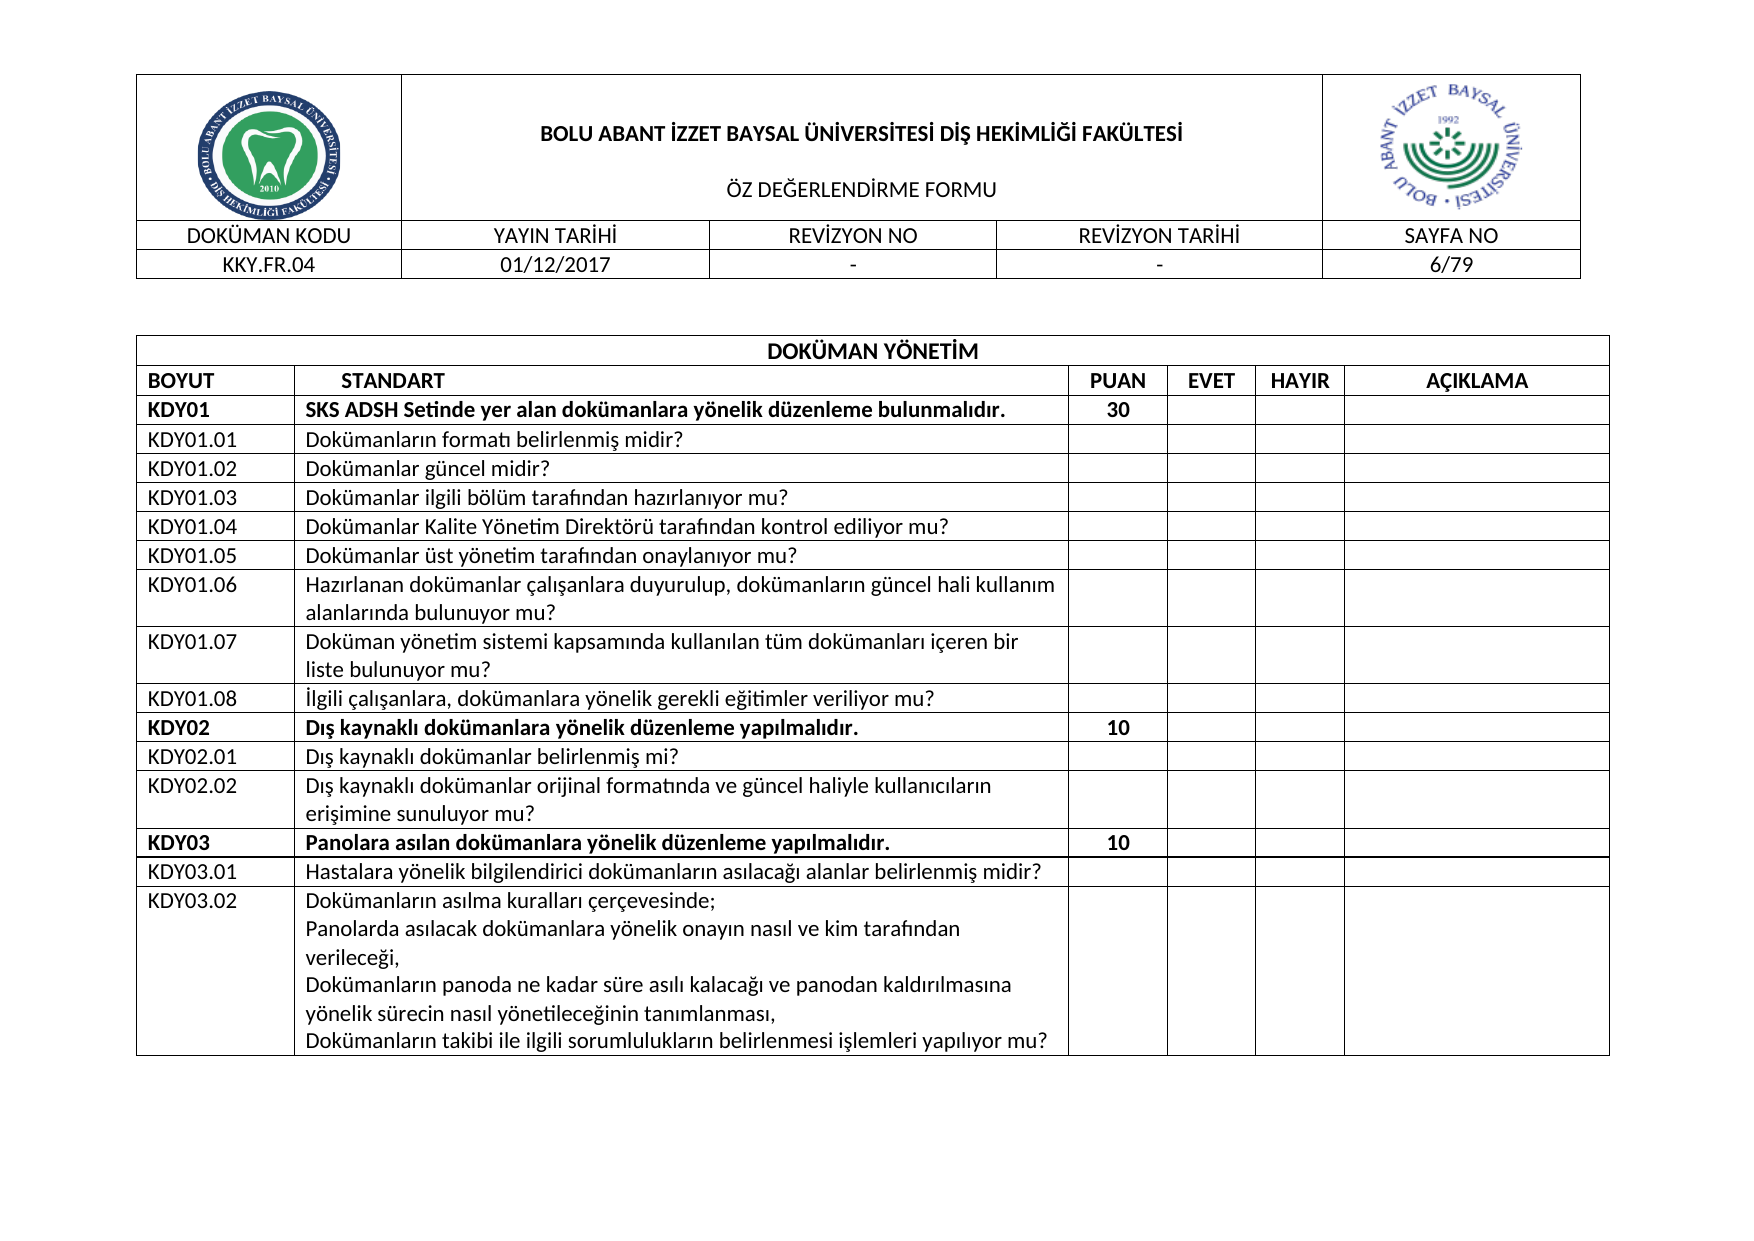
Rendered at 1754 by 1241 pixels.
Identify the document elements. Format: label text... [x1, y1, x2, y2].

table_cell [1168, 627, 1255, 683]
table_cell [1069, 887, 1167, 1055]
table_cell [1069, 570, 1167, 626]
table_cell Panolara asılan dokümanlara yönelik düzenleme yapılmalıdır. [295, 829, 1068, 856]
table_cell Dokümanlar Kalite Yönetim Direktörü tarafından kontrol ediliyor mu? [295, 512, 1068, 540]
table_cell [1345, 541, 1609, 569]
table_cell [1345, 858, 1609, 886]
table_cell [1069, 771, 1167, 827]
table_cell KDY02.01 [137, 742, 294, 770]
table_cell [1069, 627, 1167, 683]
table_cell [1069, 541, 1167, 569]
table_cell [1345, 570, 1609, 626]
table_cell [1069, 483, 1167, 511]
table_cell [1345, 483, 1609, 511]
table_cell Dokümanlar ilgili bölüm tarafından hazırlanıyor mu? [295, 483, 1068, 511]
table_cell Dış kaynaklı dokümanlara yönelik düzenleme yapılmalıdır. [295, 713, 1068, 741]
table_cell [1345, 454, 1609, 482]
table_cell KDY01.05 [137, 541, 294, 569]
table_cell [1168, 713, 1255, 741]
table_cell Doküman yönetim sistemi kapsamında kullanılan tüm dokümanları içeren bir liste bulunuyor mu? [295, 627, 1068, 683]
table_cell [1256, 771, 1344, 827]
table_cell [1256, 713, 1344, 741]
table_cell [1069, 858, 1167, 886]
table_cell EVET [1168, 366, 1255, 394]
table_cell KDY03.02 [137, 887, 294, 1055]
picture [1379, 83, 1524, 211]
table_cell [1256, 396, 1344, 424]
table_cell [1256, 541, 1344, 569]
table_cell [1168, 512, 1255, 540]
table_cell [1256, 829, 1344, 856]
table_cell [1069, 454, 1167, 482]
table_cell [1168, 829, 1255, 856]
table_cell [1256, 454, 1344, 482]
table_cell KDY01 [137, 396, 294, 424]
table_cell [1256, 742, 1344, 770]
table_cell [1168, 771, 1255, 827]
table_cell [1256, 512, 1344, 540]
table_cell HAYIR [1256, 366, 1344, 394]
table_cell KDY03.01 [137, 858, 294, 886]
table_cell AÇIKLAMA [1345, 366, 1609, 394]
table_cell [1345, 713, 1609, 741]
table_cell Dokümanlar üst yönetim tarafından onaylanıyor mu? [295, 541, 1068, 569]
table_cell [295, 366, 1068, 394]
table_cell İlgili çalışanlara, dokümanlara yönelik gerekli eğitimler veriliyor mu? [295, 684, 1068, 712]
table_cell [1345, 512, 1609, 540]
table_cell KDY01.04 [137, 512, 294, 540]
table_cell Dokümanların asılma kuralları çerçevesinde; Panolarda asılacak dokümanlara yönelik onayın nasıl ve kim tarafından verileceği, Dokümanların panoda ne kadar süre asılı kalacağı ve panodan kaldırılmasına yönelik sürecin nasıl yönetileceğinin tanımlanması, Dokümanların takibi ile ilgili sorumlulukların belirlenmesi işlemleri yapılıyor mu? [295, 887, 1068, 1055]
table_cell DOKÜMAN YÖNETİM [137, 336, 1609, 365]
table_cell [1256, 425, 1344, 453]
table_cell [1256, 858, 1344, 886]
table_cell [1168, 570, 1255, 626]
table_cell 30 [1069, 396, 1167, 424]
table_cell KDY01.08 [137, 684, 294, 712]
table_cell [1168, 742, 1255, 770]
table_cell [1345, 771, 1609, 827]
table_cell [1168, 425, 1255, 453]
table_cell [1168, 454, 1255, 482]
table_cell BOYUT [137, 366, 294, 394]
table_cell [1345, 829, 1609, 856]
table_cell KDY02.02 [137, 771, 294, 827]
table_cell SKS ADSH Setinde yer alan dokümanlara yönelik düzenleme bulunmalıdır. [295, 396, 1068, 424]
table_cell [1168, 858, 1255, 886]
table_cell [1069, 742, 1167, 770]
table_cell Dokümanlar güncel midir? [295, 454, 1068, 482]
table_cell [1168, 483, 1255, 511]
table_cell Hazırlanan dokümanlar çalışanlara duyurulup, dokümanların güncel hali kullanım alanlarında bulunuyor mu? [295, 570, 1068, 626]
table_cell [1069, 512, 1167, 540]
table_cell [1256, 627, 1344, 683]
table_cell [1168, 684, 1255, 712]
table_cell PUAN [1069, 366, 1167, 394]
table_cell Dış kaynaklı dokümanlar belirlenmiş mi? [295, 742, 1068, 770]
table_cell [1168, 887, 1255, 1055]
table_cell [1256, 570, 1344, 626]
table_cell [1256, 483, 1344, 511]
table_cell KDY01.03 [137, 483, 294, 511]
table_cell Dokümanların formatı belirlenmiş midir? [295, 425, 1068, 453]
table_cell [1069, 425, 1167, 453]
table_cell [1256, 684, 1344, 712]
table_cell [1345, 887, 1609, 1055]
table_cell [1345, 396, 1609, 424]
table_cell KDY01.06 [137, 570, 294, 626]
picture [197, 91, 340, 220]
table_cell 10 [1069, 829, 1167, 856]
table_cell KDY01.07 [137, 627, 294, 683]
table_cell KDY03 [137, 829, 294, 856]
table_cell KDY01.02 [137, 454, 294, 482]
table_cell [1345, 627, 1609, 683]
table_cell [1345, 425, 1609, 453]
table_cell [1168, 396, 1255, 424]
table_cell Hastalara yönelik bilgilendirici dokümanların asılacağı alanlar belirlenmiş midir? [295, 858, 1068, 886]
table_cell [1069, 684, 1167, 712]
table_cell [1345, 684, 1609, 712]
table_cell [1256, 887, 1344, 1055]
table_cell [1345, 742, 1609, 770]
table_cell KDY01.01 [137, 425, 294, 453]
table_cell [1168, 541, 1255, 569]
table_cell Dış kaynaklı dokümanlar orijinal formatında ve güncel haliyle kullanıcıların erişimine sunuluyor mu? [295, 771, 1068, 827]
table_cell 10 [1069, 713, 1167, 741]
table_cell KDY02 [137, 713, 294, 741]
